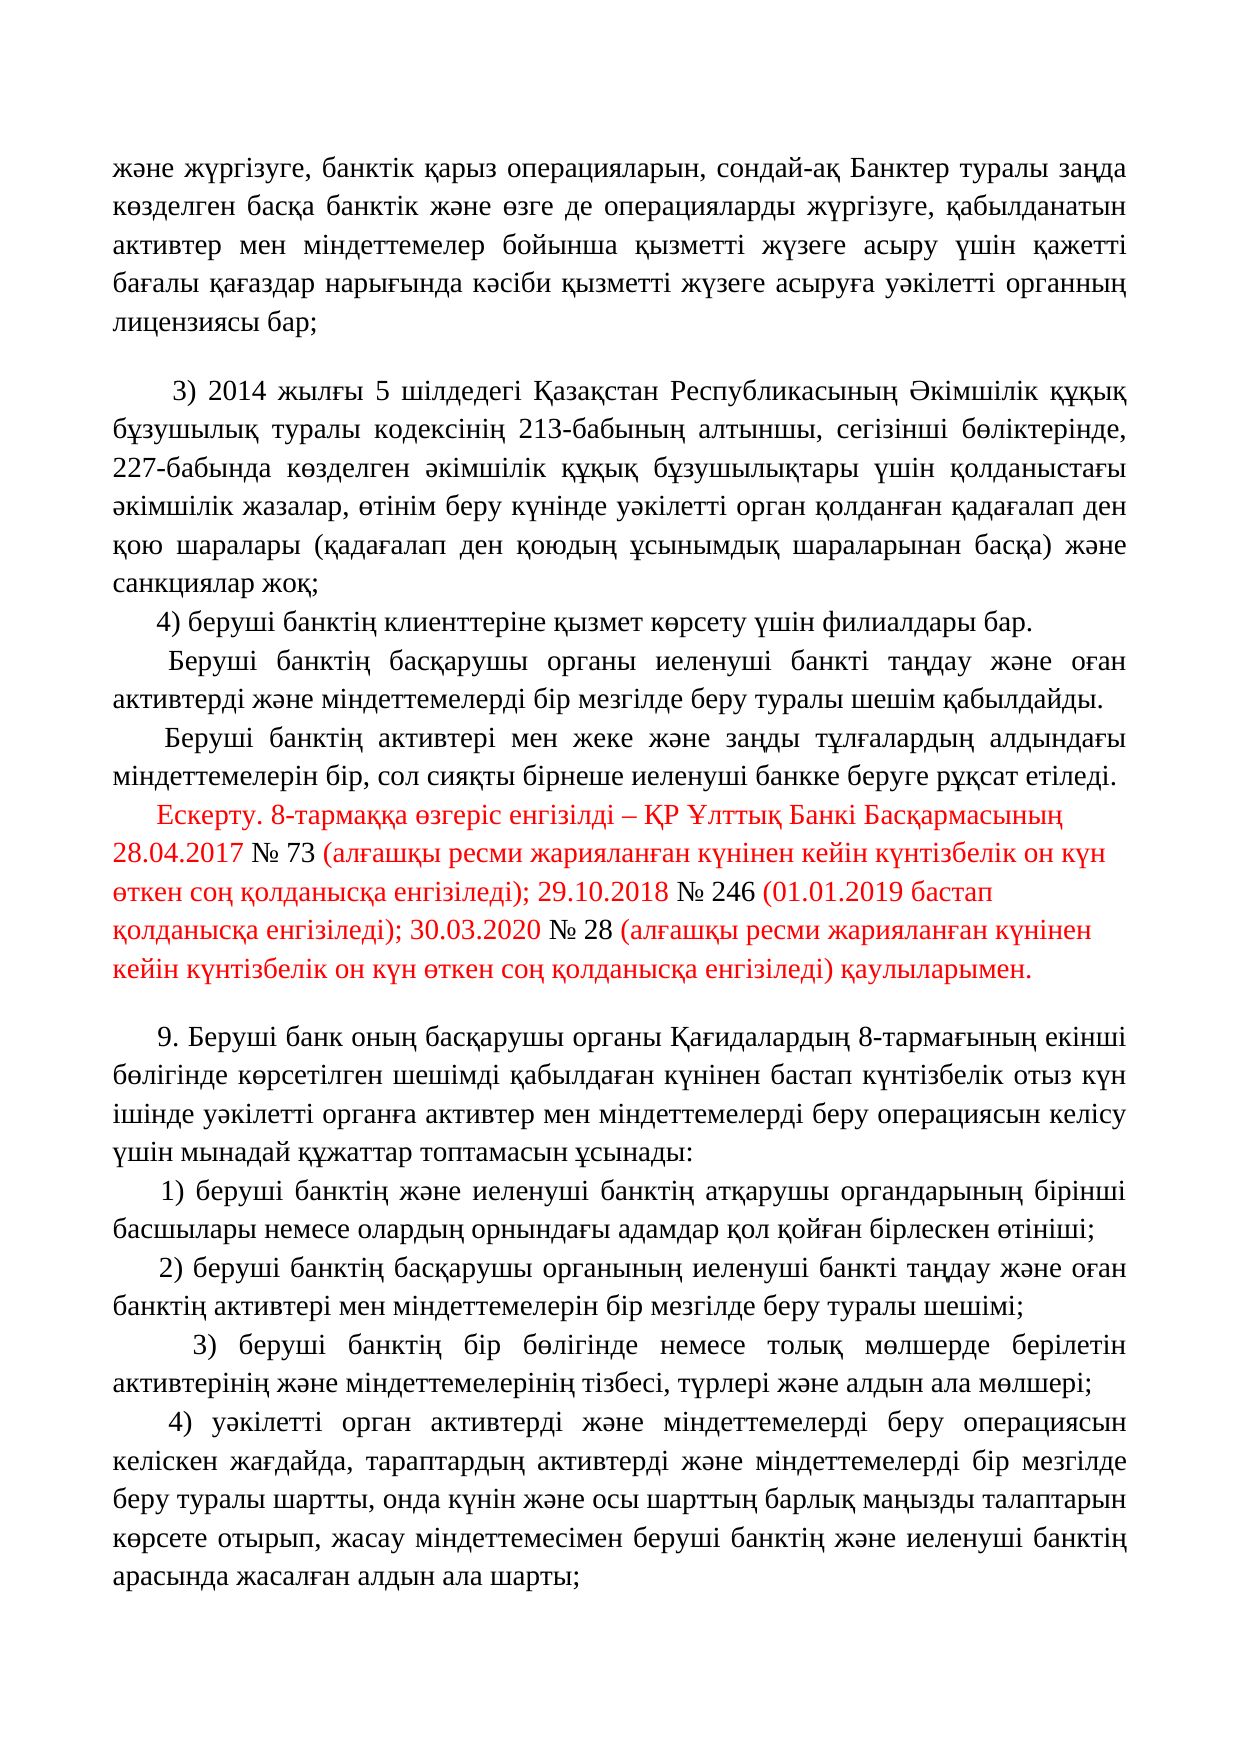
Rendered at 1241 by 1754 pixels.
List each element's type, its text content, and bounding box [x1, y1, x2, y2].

text 3) беруші банктің бір бөлігінде немесе толық мөлшерде берілетін активтерінің және міндеттемелерінің тізбесі, түрлері және алдын ала мөлшері; [112, 1327, 1128, 1399]
text 4) уәкілетті орган активтерді және міндеттемелерді беру операциясын келіскен жағдайда, тараптардың активтерді және міндеттемелерді бір мезгілде беру туралы шартты, онда күнін және осы шарттың барлық маңызды талаптарын көрсете отырып, жасау міндеттемесімен беруші банктің және иеленуші банктің арасында жасалған алдын ала шарты; [112, 1404, 1128, 1592]
text 9. Беруші банк оның басқарушы органы Қағидалардың 8-тармағының екінші бөлігінде көрсетілген шешімді қабылдаған күнінен бастап күнтізбелік отыз күн ішінде уәкілетті органға активтер мен міндеттемелерді беру операциясын келісу үшін мынадай құжаттар топтамасын ұсынады: [112, 1019, 1128, 1168]
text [112, 150, 1128, 338]
text 1) беруші банктің және иеленуші банктің атқарушы органдарының бірінші басшылары немесе олардың орнындағы адамдар қол қойған бірлескен өтініші; [112, 1173, 1128, 1245]
text 3) 2014 жылғы 5 шілдедегі Қазақстан Республикасының Әкімшілік құқық бұзушылық туралы кодексінің 213-бабының алтыншы, сегізінші бөліктерінде, 227-бабында көзделген әкімшілік құқық бұзушылықтары үшін қолданыстағы әкімшілік жазалар, өтінім беру күнінде уәкілетті орган қолданған қадағалап ден қою шаралары (қадағалап ден қоюдың ұсынымдық шараларынан басқа) және санкциялар жоқ; [112, 373, 1128, 599]
text Ескерту. 8-тармаққа өзгеріс енгізілді – ҚР Ұлттық Банкі Басқармасының 28.04.2017 № 73 (алғашқы ресми жарияланған күнінен кейін күнтізбелік он күн өткен соң қолданысқа енгізіледі); 29.10.2018 № 246 (01.01.2019 бастап қолданысқа енгізіледі); 30.03.2020 № 28 (алғашқы ресми жарияланған күнінен кейін күнтізбелік он күн өткен соң қолданысқа енгізіледі) қаулыларымен. [112, 797, 1128, 1015]
text 2) беруші банктің басқарушы органының иеленуші банкті таңдау және оған банктің активтері мен міндеттемелерін бір мезгілде беру туралы шешімі; [112, 1250, 1128, 1322]
text Беруші банктің басқарушы органы иеленуші банкті таңдау және оған активтерді және міндеттемелерді бір мезгілде беру туралы шешім қабылдайды. [112, 643, 1128, 715]
text 4) беруші банктің клиенттеріне қызмет көрсету үшін филиалдары бар. [112, 604, 1128, 638]
text Беруші банктің активтері мен жеке және заңды тұлғалардың алдындағы міндеттемелерін бір, сол сияқты бірнеше иеленуші банкке беруге рұқсат етіледі. [112, 720, 1128, 792]
